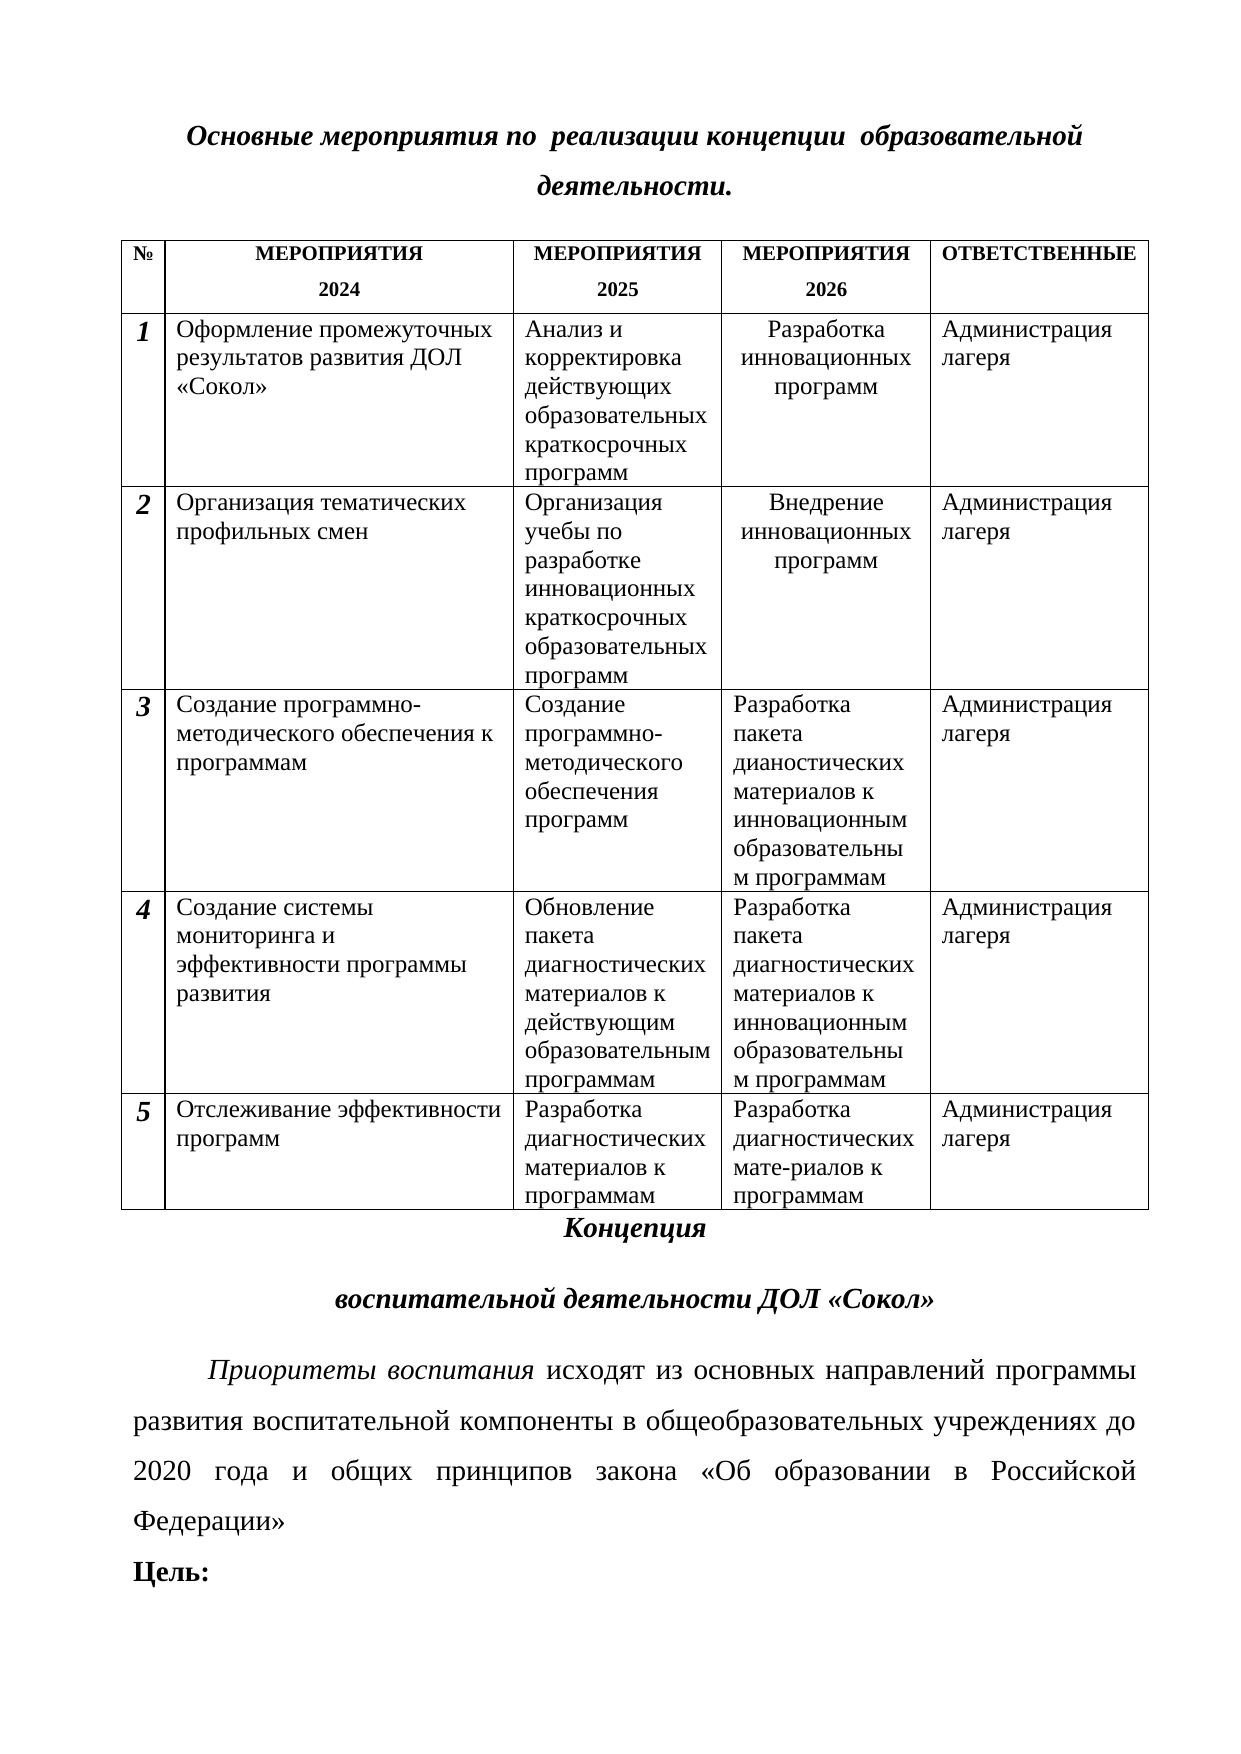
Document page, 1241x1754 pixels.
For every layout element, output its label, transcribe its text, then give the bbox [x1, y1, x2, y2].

table_cell 2 [122, 487, 164, 688]
text воспитательной деятельности ДОЛ «Сокол» [133, 1281, 1137, 1315]
table_cell Администрация лагеря [931, 690, 1148, 891]
table_cell Администрация лагеря [931, 892, 1148, 1093]
text Цель: [133, 1554, 1137, 1587]
table_header № [122, 241, 164, 313]
table_header МЕРОПРИЯТИЯ 2024 [166, 241, 513, 313]
table_cell Разработка инновационных программ [722, 314, 930, 486]
table_cell Администрация лагеря [931, 487, 1148, 688]
table_cell Администрация лагеря [931, 1094, 1148, 1209]
table_cell Создание программно-методического обеспечения программ [514, 690, 721, 891]
table_cell Организация учебы по разработке инновационных краткосрочных образовательных программ [514, 487, 721, 688]
table_cell Создание программно-методического обеспечения к программам [166, 690, 513, 891]
text Приоритеты воспитания исходят из основных направлений программы развития воспитательной компоненты в общеобразовательных учреждениях до 2020 года и общих принципов закона «Об образовании в Российской Федерации» [133, 1352, 1137, 1537]
table_cell Разработка пакета дианостических материалов к инновационным образовательным программам [722, 690, 930, 891]
table_cell 3 [122, 690, 164, 891]
table_cell Администрация лагеря [931, 314, 1148, 486]
table_cell Оформление промежуточных результатов развития ДОЛ «Сокол» [166, 314, 513, 486]
text Концепция [133, 1210, 1137, 1244]
table_cell Создание системы мониторинга и эффективности программы развития [166, 892, 513, 1093]
text Основные мероприятия по реализации концепции образовательной деятельности. [133, 118, 1137, 202]
table_cell Анализ и корректировка действующих образовательных краткосрочных программ [514, 314, 721, 486]
table_cell 4 [122, 892, 164, 1093]
table_cell Организация тематических профильных смен [166, 487, 513, 688]
table_cell Разработка пакета диагностических материалов к инновационным образовательным программам [722, 892, 930, 1093]
table_header ОТВЕТСТВЕННЫЕ [931, 241, 1148, 313]
table_cell Разработка диагностических мате-риалов к программам [722, 1094, 930, 1209]
table_cell Отслеживание эффективности программ [166, 1094, 513, 1209]
table_cell Обновление пакета диагностических материалов к действующим образовательным программам [514, 892, 721, 1093]
table_cell 1 [122, 314, 164, 486]
table_cell Разработка диагностических материалов к программам [514, 1094, 721, 1209]
table_cell 5 [122, 1094, 164, 1209]
table_header МЕРОПРИЯТИЯ 2026 [722, 241, 930, 313]
table_header МЕРОПРИЯТИЯ 2025 [514, 241, 721, 313]
table_cell Внедрение инновационных программ [722, 487, 930, 688]
